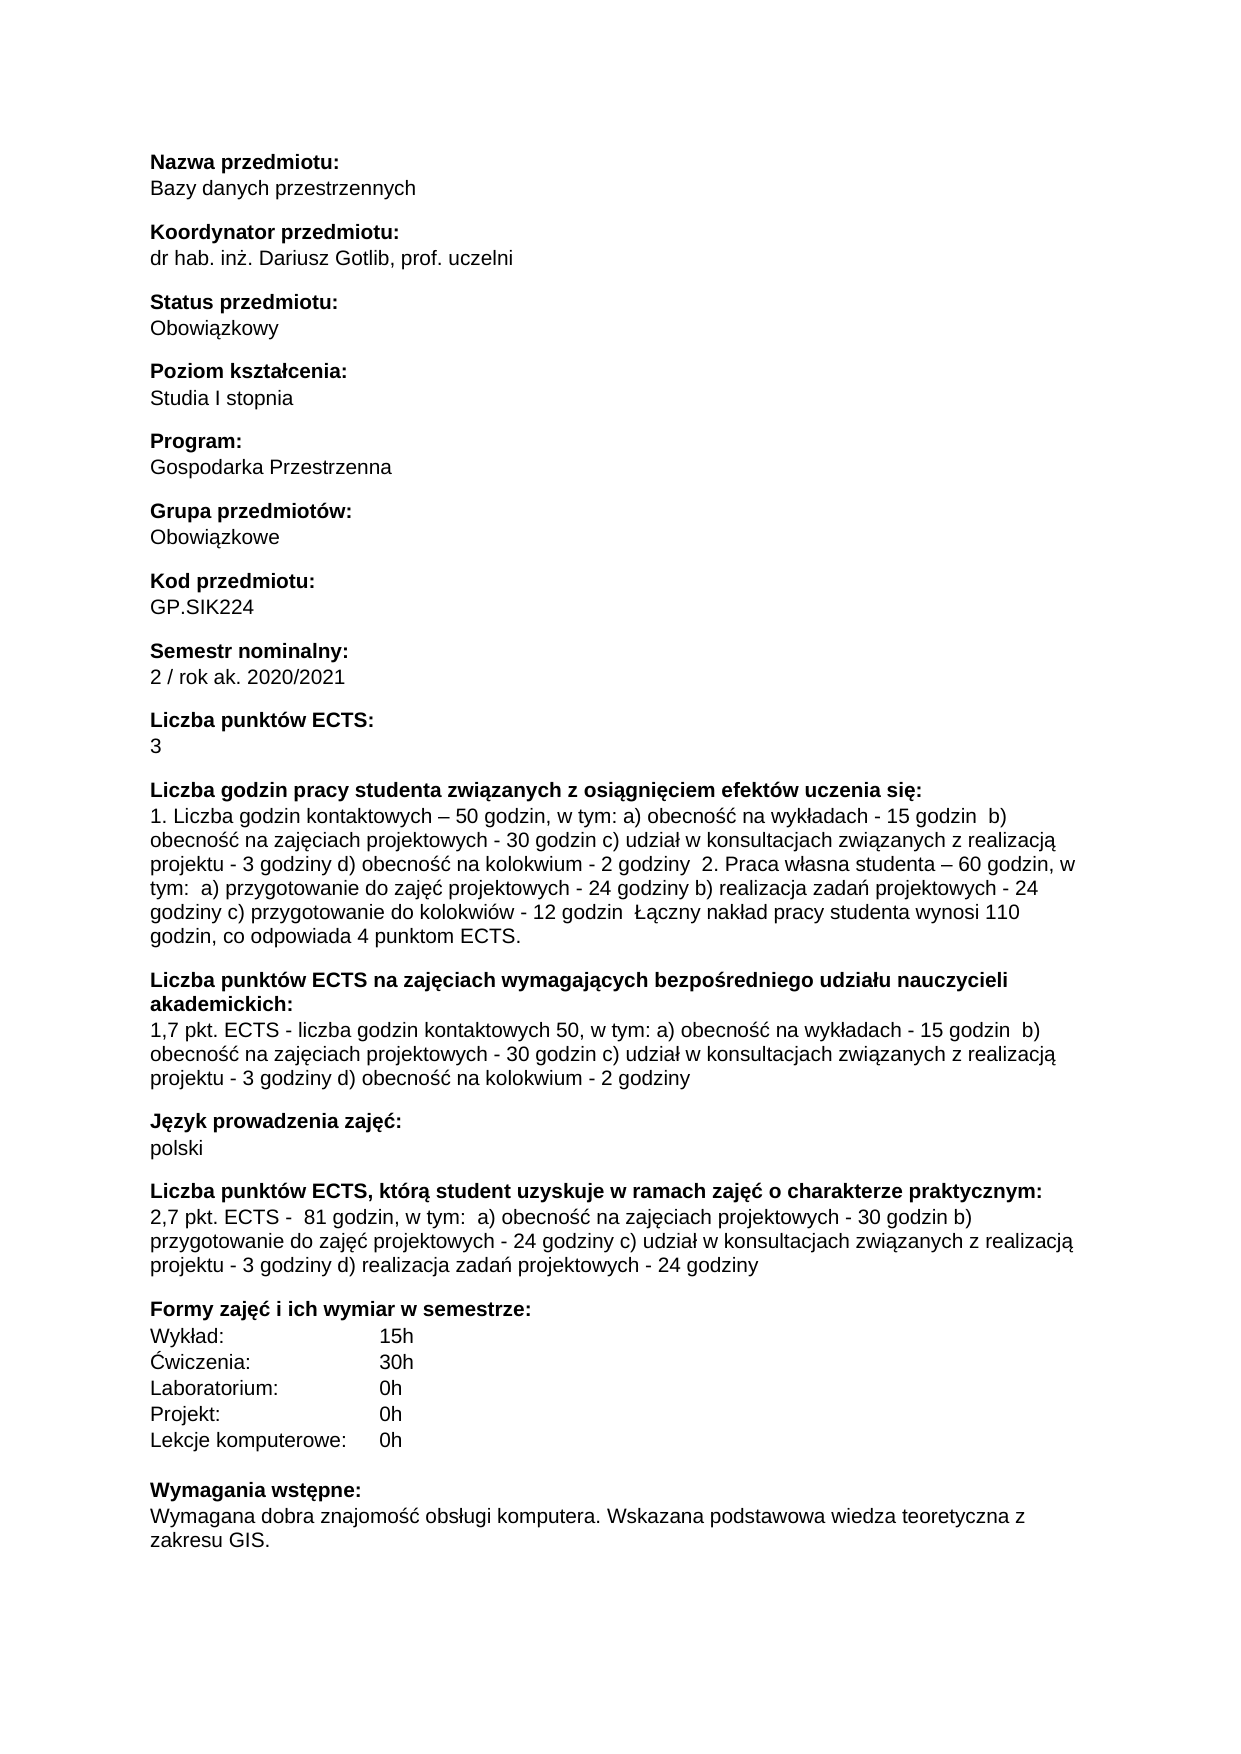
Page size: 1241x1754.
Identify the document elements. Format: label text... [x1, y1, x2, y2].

text Poziom kształcenia: [150, 359, 1090, 383]
text Język prowadzenia zajęć: [150, 1109, 1090, 1133]
table_cell 30h [369, 1348, 597, 1374]
text Bazy danych przestrzennych [150, 176, 1090, 200]
text Program: [150, 429, 1090, 453]
text Formy zajęć i ich wymiar w semestrze: [150, 1297, 1090, 1321]
text 2,7 pkt. ECTS - 81 godzin, w tym: a) obecność na zajęciach projektowych - 30 godzin b) przygotowanie do zajęć projektowych - 24 godziny c) udział w konsultacjach związanych z realizacją projektu - 3 godziny d) realizacja zadań projektowych - 24 godziny [150, 1205, 1090, 1277]
text 1. Liczba godzin kontaktowych – 50 godzin, w tym: a) obecność na wykładach - 15 godzin b) obecność na zajęciach projektowych - 30 godzin c) udział w konsultacjach związanych z realizacją projektu - 3 godziny d) obecność na kolokwium - 2 godziny 2. Praca własna studenta – 60 godzin, w tym: a) przygotowanie do zajęć projektowych - 24 godziny b) realizacja zadań projektowych - 24 godziny c) przygotowanie do kolokwiów - 12 godzin Łączny nakład pracy studenta wynosi 110 godzin, co odpowiada 4 punktom ECTS. [150, 804, 1090, 948]
text Gospodarka Przestrzenna [150, 455, 1090, 479]
text 3 [150, 734, 1090, 758]
text Liczba punktów ECTS: [150, 708, 1090, 732]
table_cell 0h [369, 1426, 597, 1452]
text GP.SIK224 [150, 595, 1090, 619]
text Koordynator przedmiotu: [150, 220, 1090, 244]
text dr hab. inż. Dariusz Gotlib, prof. uczelni [150, 246, 1090, 270]
text Kod przedmiotu: [150, 569, 1090, 593]
text Wymagana dobra znajomość obsługi komputera. Wskazana podstawowa wiedza teoretyczna z zakresu GIS. [150, 1504, 1090, 1552]
table_header Wykład: [140, 1323, 368, 1348]
table_cell Laboratorium: [140, 1376, 367, 1400]
text 2 / rok ak. 2020/2021 [150, 664, 1090, 688]
text Liczba godzin pracy studenta związanych z osiągnięciem efektów uczenia się: [150, 778, 1090, 802]
text Status przedmiotu: [150, 289, 1090, 313]
table_cell Lekcje komputerowe: [140, 1428, 367, 1452]
text Studia I stopnia [150, 385, 1090, 409]
table_cell 0h [369, 1400, 597, 1426]
table_cell Projekt: [140, 1402, 367, 1426]
text Wymagania wstępne: [150, 1478, 1090, 1502]
table_header 15h [369, 1323, 597, 1348]
text Grupa przedmiotów: [150, 499, 1090, 523]
text Obowiązkowy [150, 316, 1090, 339]
table_cell Ćwiczenia: [140, 1350, 367, 1374]
text Obowiązkowe [150, 525, 1090, 549]
text Liczba punktów ECTS, którą student uzyskuje w ramach zajęć o charakterze praktycznym: [150, 1179, 1090, 1203]
text Semestr nominalny: [150, 638, 1090, 662]
text polski [150, 1135, 1090, 1159]
text Liczba punktów ECTS na zajęciach wymagających bezpośredniego udziału nauczycieli akademickich: [150, 968, 1090, 1016]
text Nazwa przedmiotu: [150, 150, 1090, 174]
table_cell 0h [369, 1374, 597, 1400]
text 1,7 pkt. ECTS - liczba godzin kontaktowych 50, w tym: a) obecność na wykładach - 15 godzin b) obecność na zajęciach projektowych - 30 godzin c) udział w konsultacjach związanych z realizacją projektu - 3 godziny d) obecność na kolokwium - 2 godziny [150, 1018, 1090, 1089]
